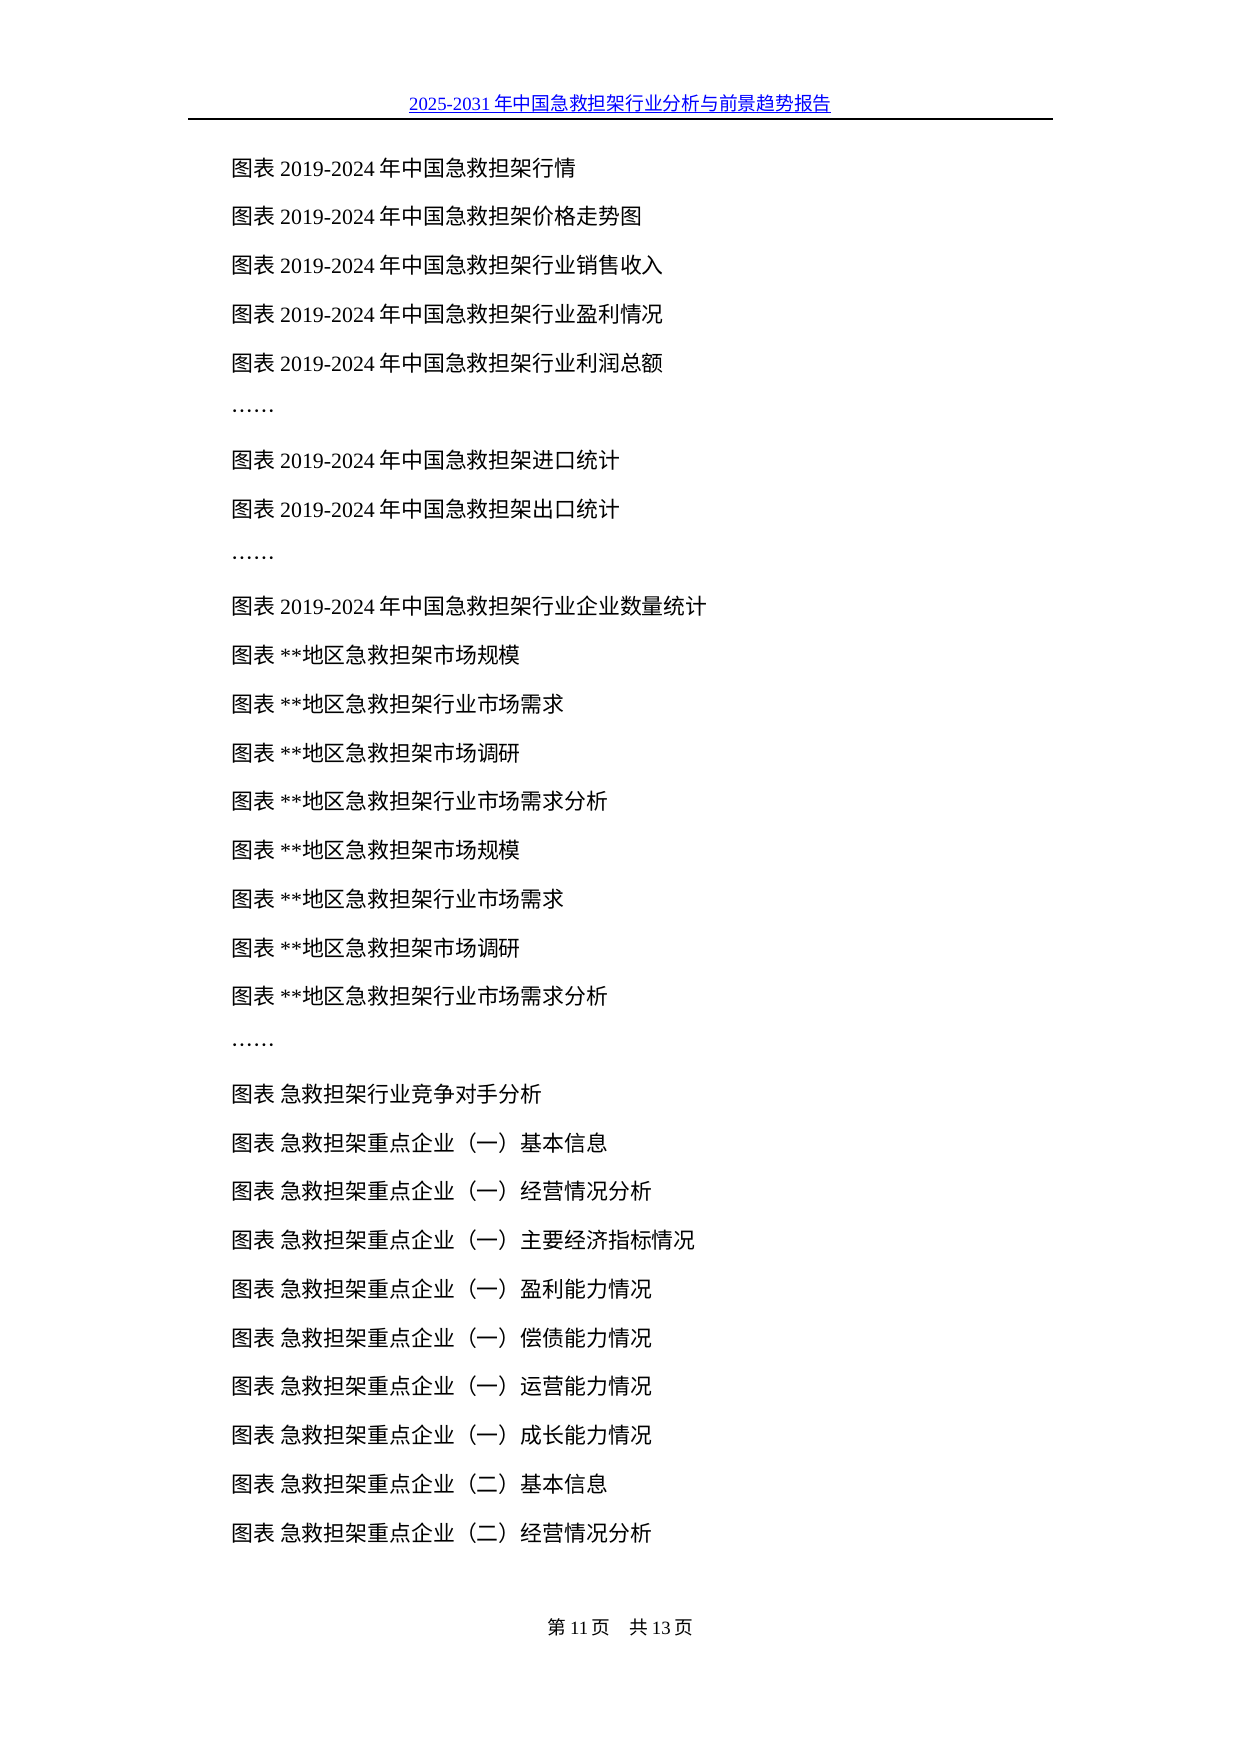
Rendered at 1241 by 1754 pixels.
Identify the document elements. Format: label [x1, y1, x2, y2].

text [187, 150, 1053, 1548]
